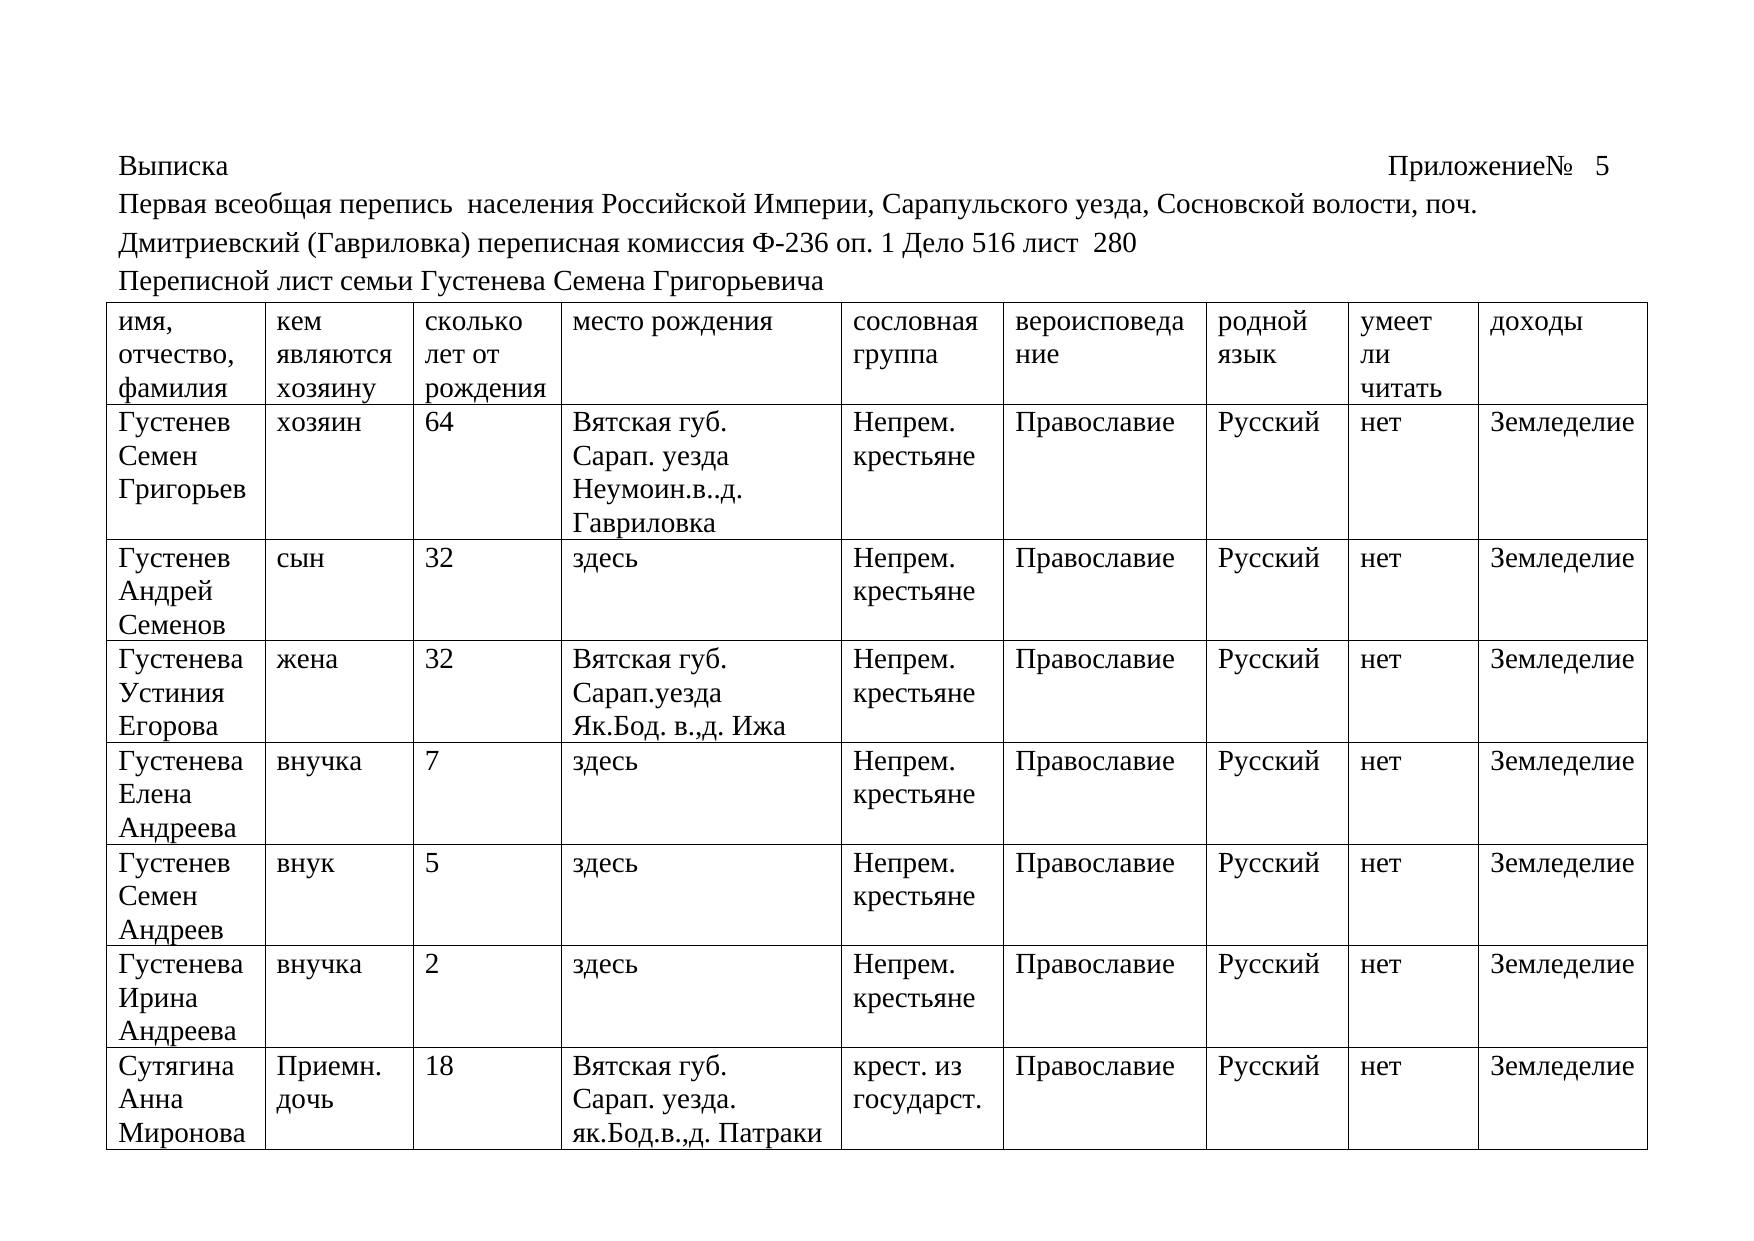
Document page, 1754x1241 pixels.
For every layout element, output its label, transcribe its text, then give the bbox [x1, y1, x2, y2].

table_cell Густенев Семен Андреев [107, 845, 265, 945]
text Переписной лист семьи Густенева Семена Григорьевича [118, 263, 1636, 297]
table_cell Православие [1004, 743, 1206, 844]
table_cell Земледелие [1479, 405, 1647, 539]
table_cell внучка [266, 743, 413, 844]
table_cell 18 [414, 1048, 561, 1149]
table_cell Непрем. крестьяне [842, 540, 1003, 640]
table_cell хозяин [266, 405, 413, 539]
table_cell Густенева Ирина Андреева [107, 946, 265, 1047]
table_cell Вятская губ. Сарап. уезда. як.Бод.в.,д. Патраки [562, 1048, 841, 1149]
table_header умеет ли читать [1349, 303, 1478, 403]
table_cell Русский [1207, 641, 1348, 742]
table_cell Густенева Елена Андреева [107, 743, 265, 844]
table_cell 7 [414, 743, 561, 844]
table_cell 32 [414, 641, 561, 742]
table_cell Русский [1207, 946, 1348, 1047]
table_cell Густенева Устиния Егорова [107, 641, 265, 742]
table_cell здесь [562, 743, 841, 844]
table_cell Земледелие [1479, 743, 1647, 844]
table_cell Непрем. крестьяне [842, 641, 1003, 742]
table_cell 5 [414, 845, 561, 945]
table_cell Земледелие [1479, 845, 1647, 945]
table_cell Православие [1004, 946, 1206, 1047]
text Выписка Приложение№ 5 Первая всеобщая перепись населения Российской Империи, Сарапульского уезда, Сосновской волости, поч. Дмитриевский (Гавриловка) переписная комиссия Ф-236 оп. 1 Дело 516 лист 280 [118, 148, 1636, 258]
table_cell Православие [1004, 641, 1206, 742]
table_cell нет [1349, 641, 1478, 742]
table_cell внучка [266, 946, 413, 1047]
table_cell Земледелие [1479, 946, 1647, 1047]
table_cell Православие [1004, 540, 1206, 640]
table_cell нет [1349, 540, 1478, 640]
table_cell Православие [1004, 1048, 1206, 1149]
table_cell Непрем. крестьяне [842, 946, 1003, 1047]
table_cell Непрем. крестьяне [842, 405, 1003, 539]
table_cell нет [1349, 946, 1478, 1047]
table_cell жена [266, 641, 413, 742]
table_header место рождения [562, 303, 841, 403]
table_cell Вятская губ. Сарап. уезда Неумоин.в..д. Гавриловка [562, 405, 841, 539]
table_cell 64 [414, 405, 561, 539]
table_cell Густенев Андрей Семенов [107, 540, 265, 640]
table_cell внук [266, 845, 413, 945]
table_cell Русский [1207, 1048, 1348, 1149]
table_cell здесь [562, 946, 841, 1047]
table_cell крест. из государст. [842, 1048, 1003, 1149]
table_header имя, отчество, фамилия [107, 303, 265, 403]
table_cell Земледелие [1479, 1048, 1647, 1149]
table_cell здесь [562, 845, 841, 945]
table_cell Вятская губ. Сарап.уезда Як.Бод. в.,д. Ижа [562, 641, 841, 742]
table_header родной язык [1207, 303, 1348, 403]
table_cell Непрем. крестьяне [842, 845, 1003, 945]
table_header вероисповедание [1004, 303, 1206, 403]
table_cell нет [1349, 405, 1478, 539]
table_header кем являются хозяину [266, 303, 413, 403]
table_cell Православие [1004, 845, 1206, 945]
table_cell Непрем. крестьяне [842, 743, 1003, 844]
table_cell Русский [1207, 743, 1348, 844]
table_cell нет [1349, 1048, 1478, 1149]
table_cell Русский [1207, 540, 1348, 640]
table_cell Земледелие [1479, 641, 1647, 742]
table_cell нет [1349, 845, 1478, 945]
table_cell Земледелие [1479, 540, 1647, 640]
table_cell сын [266, 540, 413, 640]
table_cell нет [1349, 743, 1478, 844]
table_header сколько лет от рождения [414, 303, 561, 403]
table_cell здесь [562, 540, 841, 640]
table_cell Русский [1207, 405, 1348, 539]
table_header доходы [1479, 303, 1647, 403]
table_cell Сутягина Анна Миронова [107, 1048, 265, 1149]
table_cell Русский [1207, 845, 1348, 945]
table_cell 32 [414, 540, 561, 640]
table_cell Приемн. дочь [266, 1048, 413, 1149]
table_cell 2 [414, 946, 561, 1047]
table_header сословная группа [842, 303, 1003, 403]
table_cell Православие [1004, 405, 1206, 539]
table_cell Густенев Семен Григорьев [107, 405, 265, 539]
